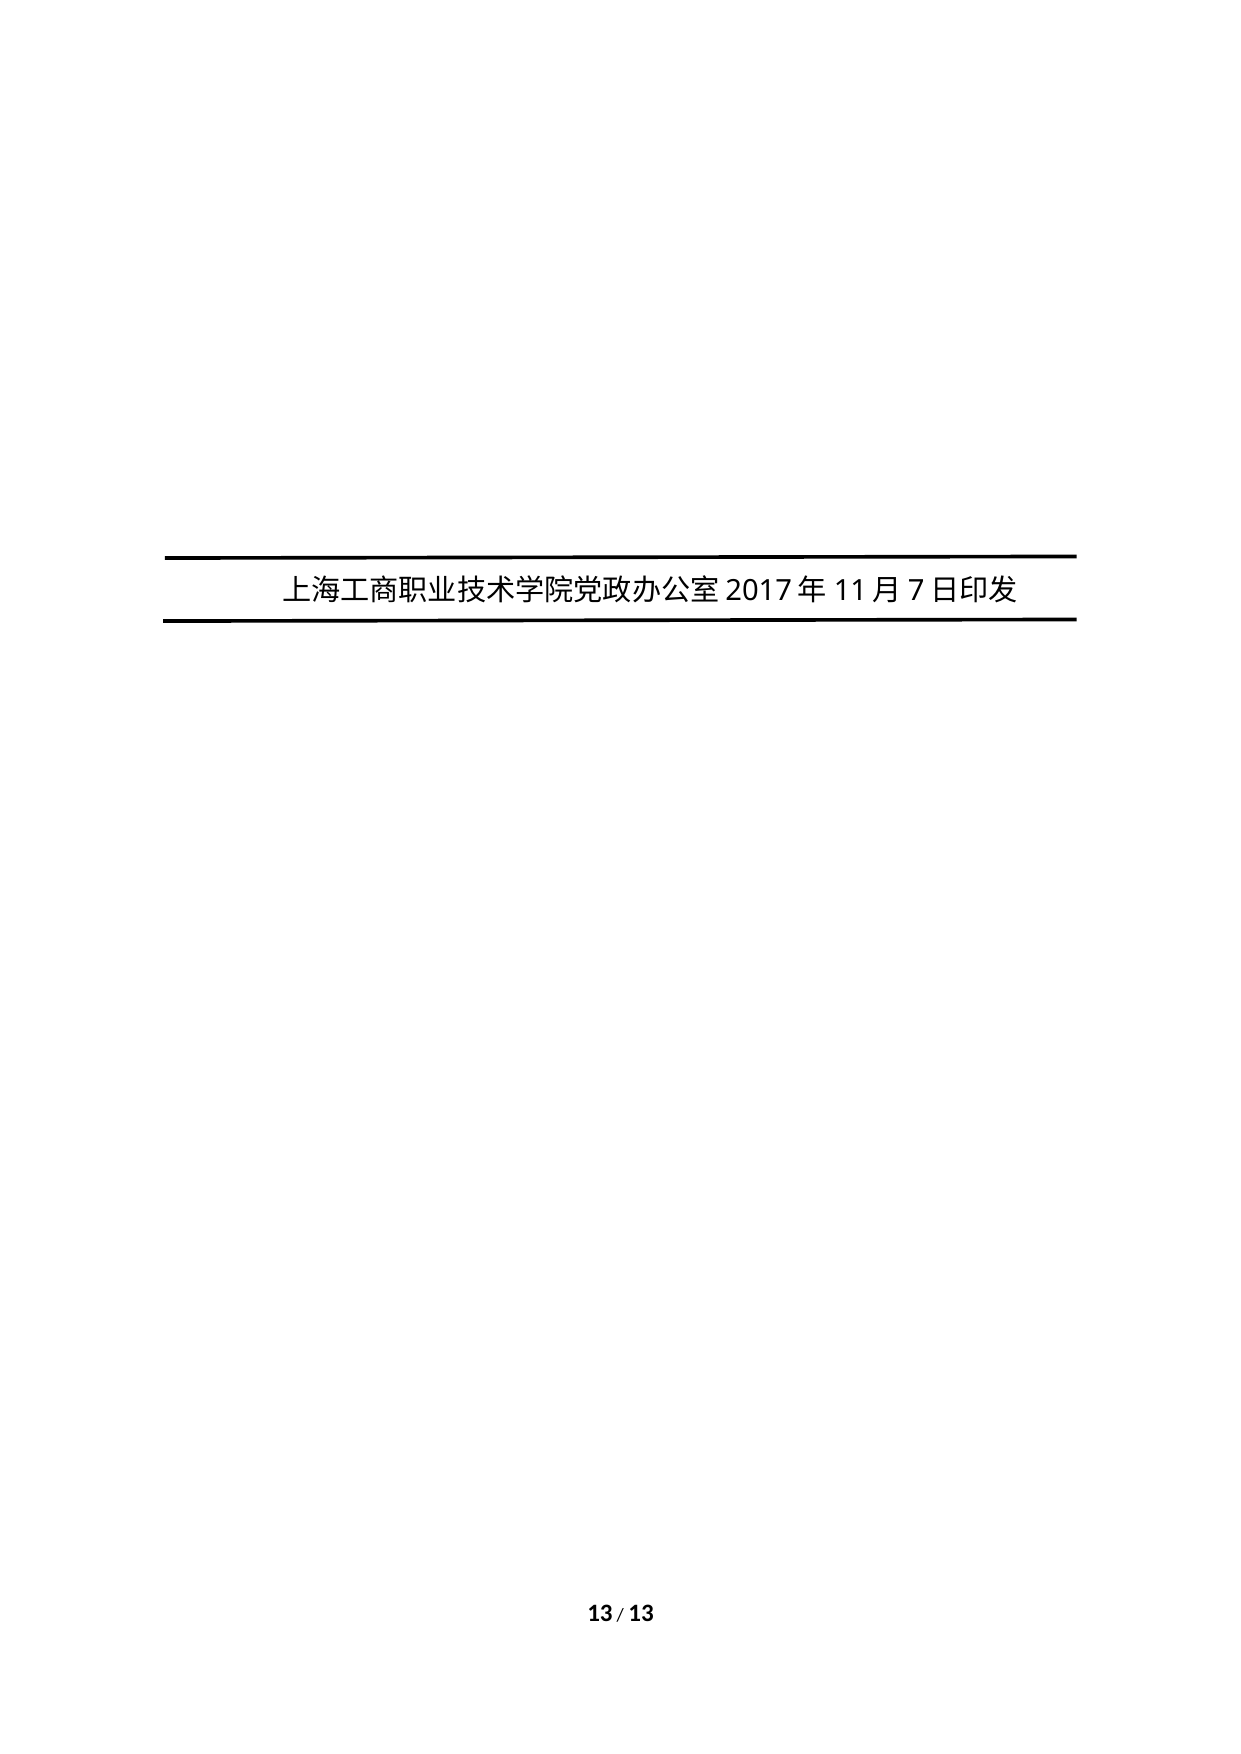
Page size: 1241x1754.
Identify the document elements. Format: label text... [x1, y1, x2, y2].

text 上海工商职业技术学院党政办公室2017年 11月7日印发 [157, 557, 1017, 612]
